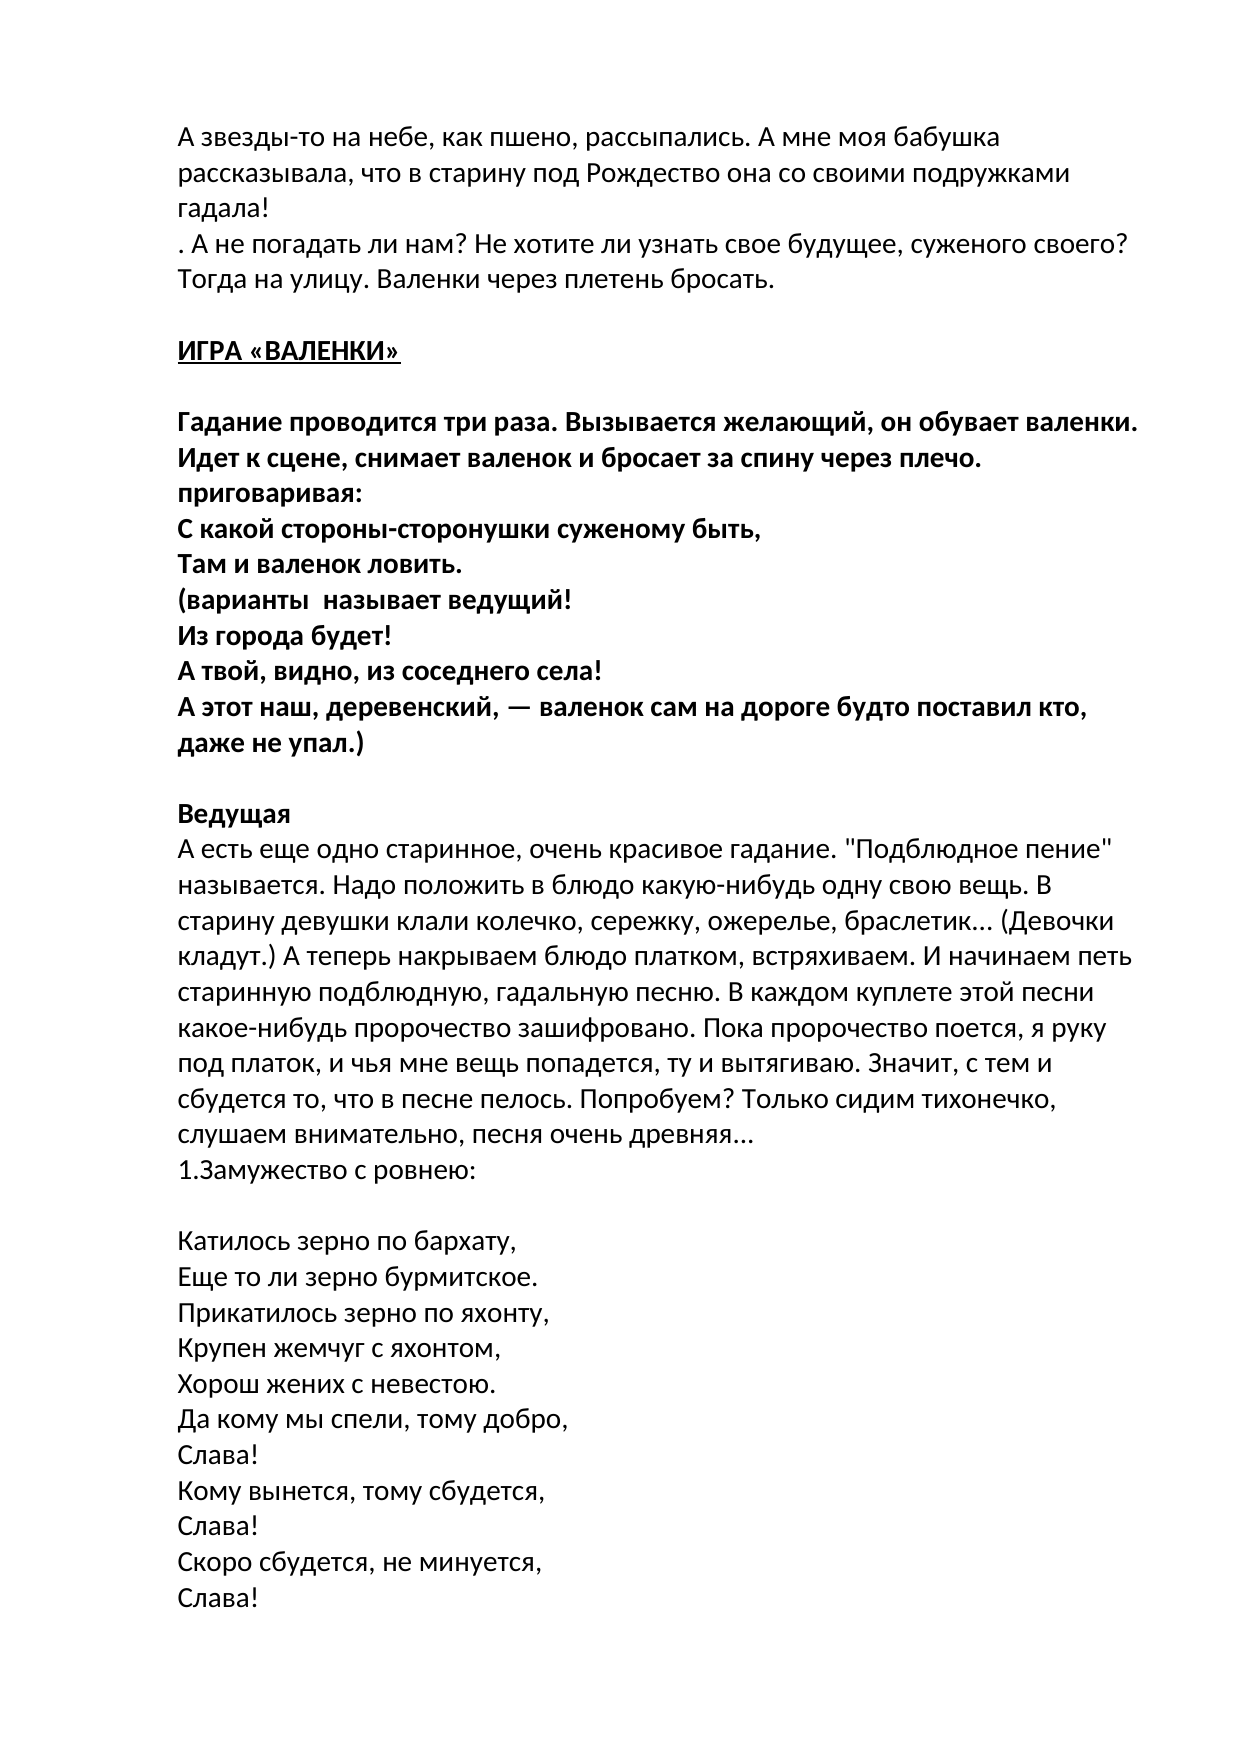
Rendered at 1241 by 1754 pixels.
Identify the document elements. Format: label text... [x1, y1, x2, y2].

text Тогда на улицу. Валенки через плетень бросать. [177, 261, 1152, 296]
text Еще то ли зерно бурмитское. [177, 1258, 1152, 1294]
text А твой, видно, из соседнего села! [177, 652, 1152, 688]
text Прикатилось зерно по яхонту, [177, 1294, 1152, 1329]
text . А не погадать ли нам? Не хотите ли узнать свое будущее, суженого своего? [177, 225, 1152, 261]
text Скоро сбудется, не минуется, [177, 1543, 1152, 1579]
text Ведущая [177, 795, 1152, 831]
text (варианты называет ведущий! [177, 581, 1152, 617]
text Хорош жених с невестою. [177, 1365, 1152, 1401]
text А звезды-то на небе, как пшено, рассыпались. А мне моя бабушка рассказывала, что в старину под Рождество она со своими подружками гадала! [177, 118, 1152, 225]
text 1.Замужество с ровнею: [177, 1151, 1152, 1187]
text С какой стороны-сторонушки суженому быть, [177, 510, 1152, 546]
text Крупен жемчуг с яхонтом, [177, 1329, 1152, 1365]
text А есть еще одно старинное, очень красивое гадание. "Подблюдное пение" называется. Надо положить в блюдо какую-нибудь одну свою вещь. В старину девушки клали колечко, сережку, ожерелье, браслетик... (Девочки кладут.) А теперь накрываем блюдо платком, встряхиваем. И начинаем петь старинную подблюдную, гадальную песню. В каждом куплете этой песни какое-нибудь пророчество зашифровано. Пока пророчество поется, я руку под платок, и чья мне вещь попадется, ту и вытягиваю. Значит, с тем и сбудется то, что в песне пелось. Попробуем? Только сидим тихонечко, слушаем внимательно, песня очень древняя... [177, 831, 1152, 1151]
text Слава! [177, 1436, 1152, 1472]
text А этот наш, деревенский, — валенок сам на дороге будто поставил кто, даже не упал.) [177, 688, 1152, 759]
text Катилось зерно по бархату, [177, 1222, 1152, 1258]
text Слава! [177, 1579, 1152, 1614]
text Из города будет! [177, 617, 1152, 652]
text Там и валенок ловить. [177, 546, 1152, 581]
text Кому вынется, тому сбудется, [177, 1472, 1152, 1507]
text ИГРА «ВАЛЕНКИ» [177, 332, 1152, 367]
text Да кому мы спели, тому добро, [177, 1401, 1152, 1436]
text Гадание проводится три раза. Вызывается желающий, он обувает валенки. Идет к сцене, снимает валенок и бросает за спину через плечо. приговаривая: [177, 403, 1152, 510]
text Слава! [177, 1507, 1152, 1543]
